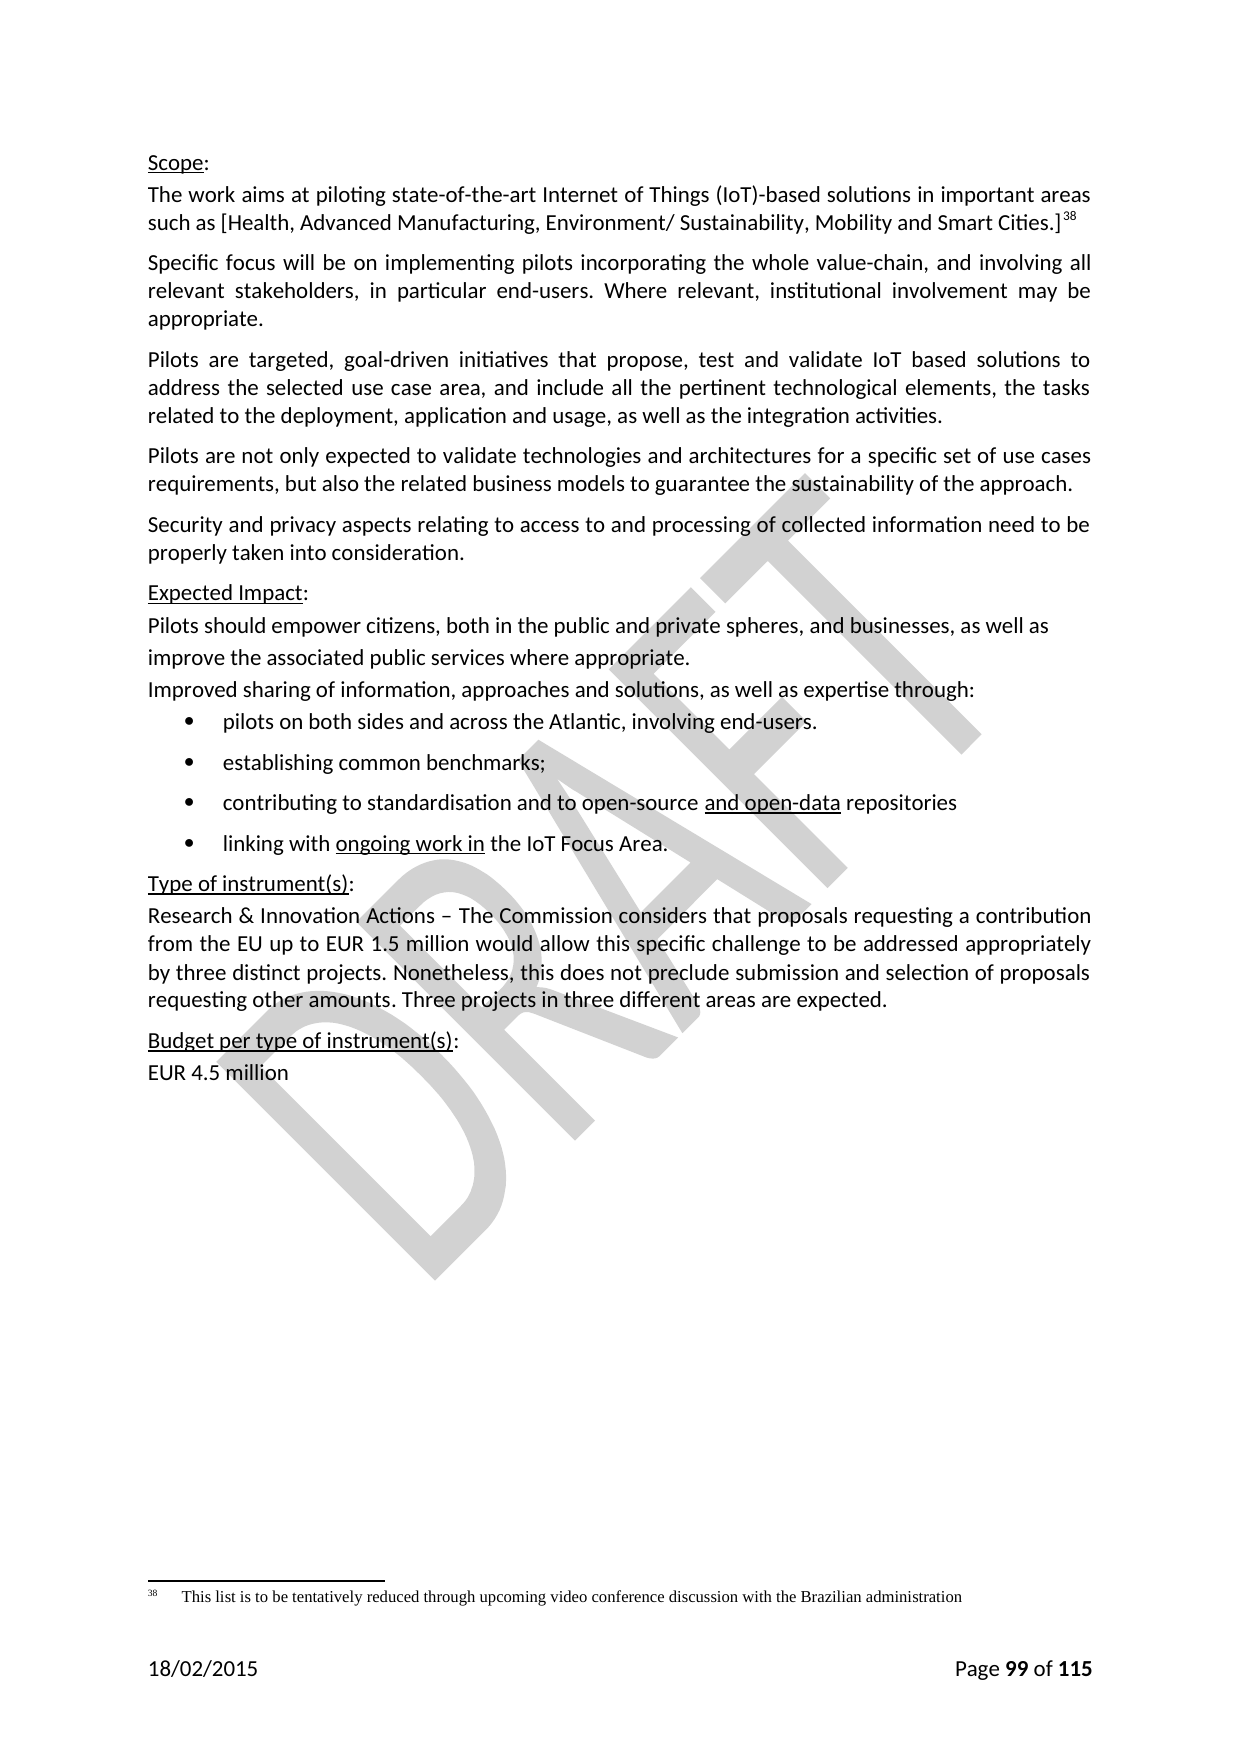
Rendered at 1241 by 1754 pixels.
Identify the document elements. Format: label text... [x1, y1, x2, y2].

text Scope: [148, 148, 1093, 176]
list linking with ongoing work in the IoT Focus Area. [185, 829, 1093, 857]
list contributing to standardisation and to open-source and open-data repositories [185, 788, 1093, 816]
text Research & Innovation Actions – The Commission considers that proposals requesting a contribution from the EU up to EUR 1.5 million would allow this specific challenge to be addressed appropriately by three distinct projects. Nonetheless, this does not preclude submission and selection of proposals requesting other amounts. Three projects in three different areas are expected. [148, 902, 1093, 1014]
text The work aims at piloting state-of-the-art Internet of Things (IoT)-based solutions in important areas such as [Health, Advanced Manufacturing, Environment/ Sustainability, Mobility and Smart Cities.] [148, 180, 1093, 236]
text Improved sharing of information, approaches and solutions, as well as expertise through: [148, 675, 1093, 703]
text Pilots are targeted, goal-driven initiatives that propose, test and validate IoT based solutions to address the selected use case area, and include all the pertinent technological elements, the tasks related to the deployment, application and usage, as well as the integration activities. [148, 345, 1093, 429]
text Type of instrument(s): [148, 869, 1093, 897]
text EUR 4.5 million [148, 1058, 1093, 1086]
text Security and privacy aspects relating to access to and processing of collected information need to be properly taken into consideration. [148, 510, 1093, 566]
text Specific focus will be on implementing pilots incorporating the whole value-chain, and involving all relevant stakeholders, in particular end-users. Where relevant, institutional involvement may be appropriate. [148, 248, 1093, 332]
text Budget per type of instrument(s): [148, 1026, 1093, 1054]
text Pilots should empower citizens, both in the public and private spheres, and businesses, as well as improve the associated public services where appropriate. [148, 611, 1093, 671]
list establishing common benchmarks; [185, 748, 1093, 776]
text Pilots are not only expected to validate technologies and architectures for a specific set of use cases requirements, but also the related business models to guarantee the sustainability of the approach. [148, 441, 1093, 497]
text Expected Impact: [148, 578, 1093, 607]
list pilots on both sides and across the Atlantic, involving end-users. [185, 707, 1093, 735]
